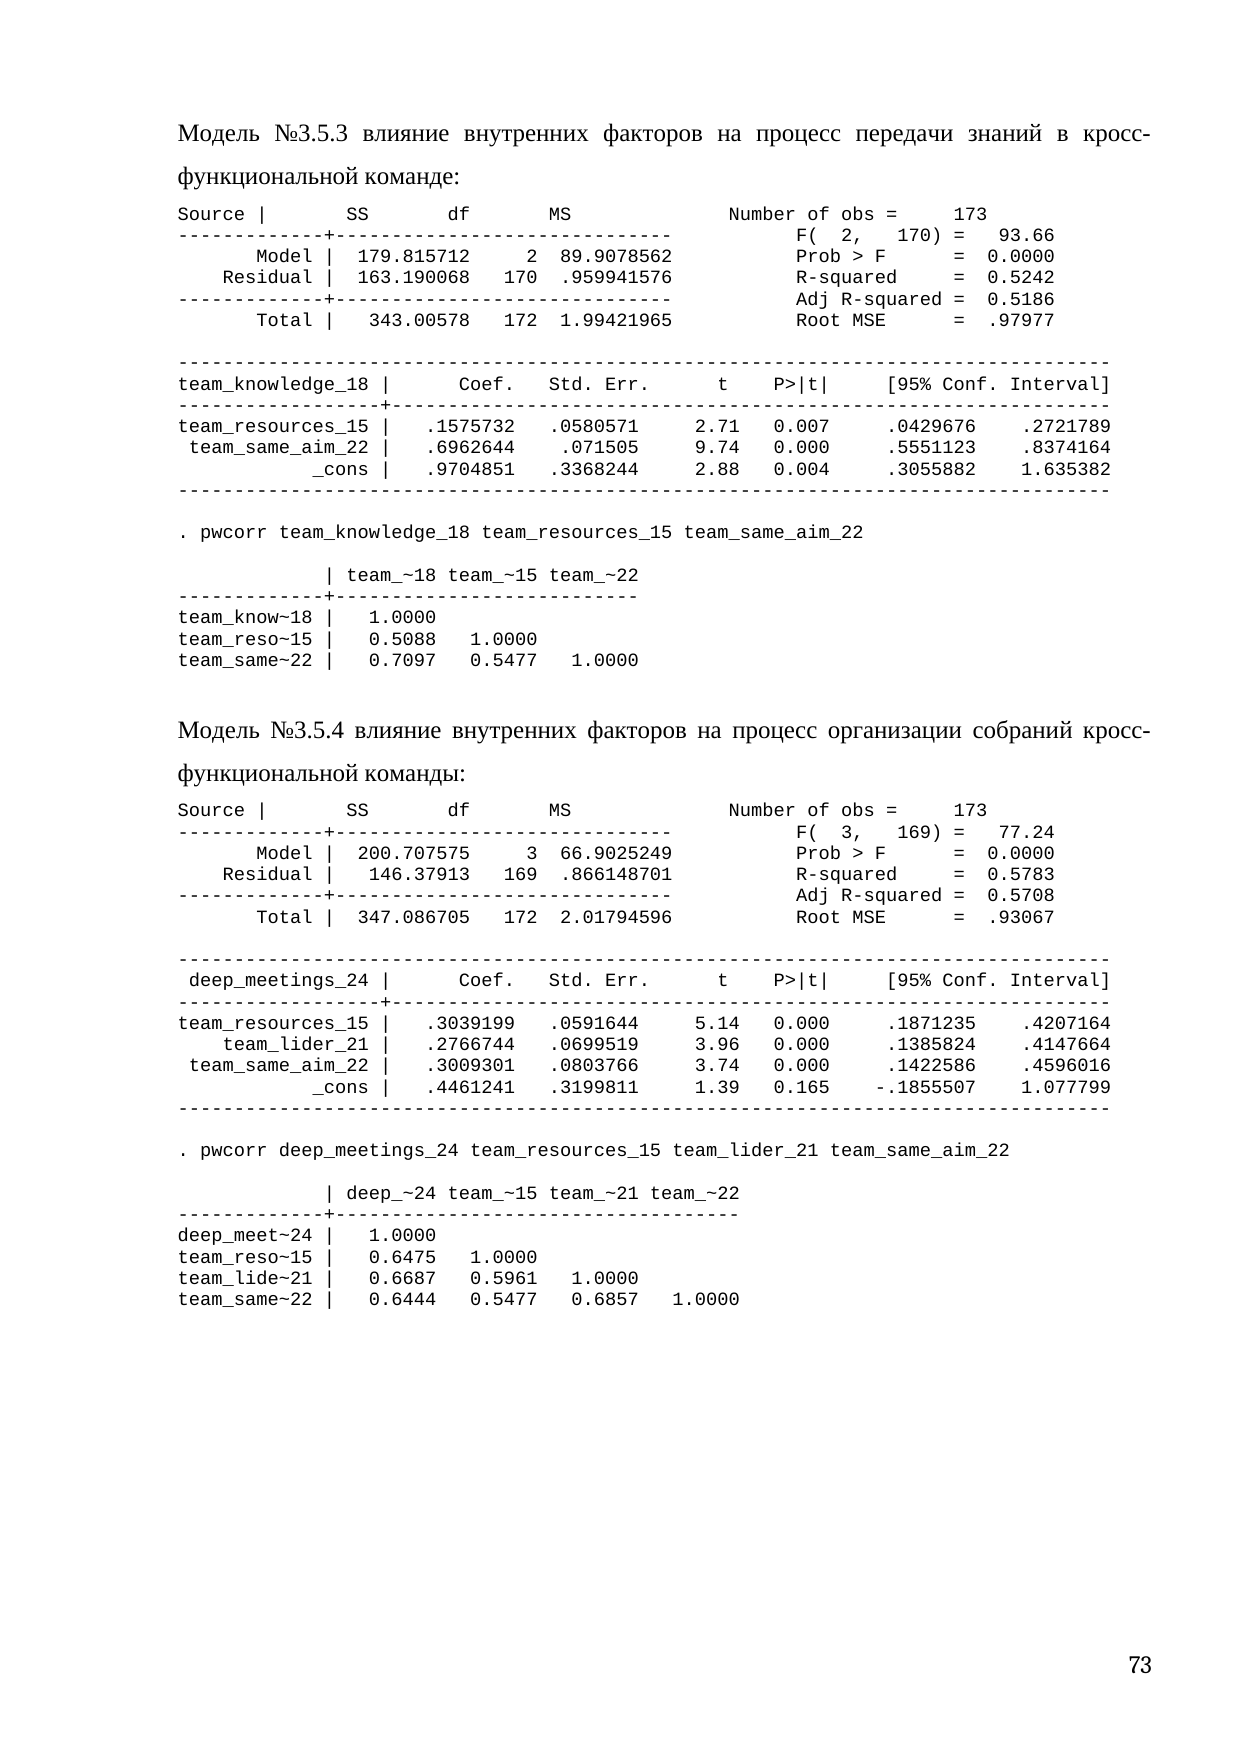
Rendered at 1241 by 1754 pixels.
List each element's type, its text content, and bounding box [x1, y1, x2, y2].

text team_resources_15 | .3039199 .0591644 5.14 0.000 .1871235 .4207164 [177, 1014, 1152, 1035]
text Source | SS df MS Number of obs = 173 [177, 801, 1152, 822]
text -------------+--------------------------- [177, 587, 1152, 608]
text Source | SS df MS Number of obs = 173 [177, 204, 1152, 226]
text team_same~22 | 0.7097 0.5477 1.0000 [177, 651, 1152, 672]
text Total | 347.086705 172 2.01794596 Root MSE = .93067 [177, 907, 1152, 929]
text Residual | 146.37913 169 .866148701 R-squared = 0.5783 [177, 865, 1152, 886]
text | deep_~24 team_~15 team_~21 team_~22 [177, 1184, 1152, 1205]
text ------------------+---------------------------------------------------------------- [177, 992, 1152, 1014]
text Модель №3.5.3 влияние внутренних факторов на процесс передачи знаний в кросс-функциональной команде: [177, 118, 1152, 190]
text team_knowledge_18 | Coef. Std. Err. t P>|t| [95% Conf. Interval] [177, 374, 1152, 396]
text team_reso~15 | 0.5088 1.0000 [177, 629, 1152, 651]
text Model | 179.815712 2 89.9078562 Prob > F = 0.0000 [177, 247, 1152, 268]
text Модель №3.5.4 влияние внутренних факторов на процесс организации собраний кросс-функциональной команды: [177, 715, 1152, 787]
text _cons | .9704851 .3368244 2.88 0.004 .3055882 1.635382 [177, 459, 1152, 481]
text . pwcorr team_knowledge_18 team_resources_15 team_same_aim_22 [177, 523, 1152, 544]
text team_same_aim_22 | .6962644 .071505 9.74 0.000 .5551123 .8374164 [177, 438, 1152, 459]
text team_lider_21 | .2766744 .0699519 3.96 0.000 .1385824 .4147664 [177, 1035, 1152, 1056]
text team_know~18 | 1.0000 [177, 608, 1152, 629]
text ------------------+---------------------------------------------------------------- [177, 396, 1152, 417]
text Model | 200.707575 3 66.9025249 Prob > F = 0.0000 [177, 844, 1152, 865]
text ----------------------------------------------------------------------------------- [177, 481, 1152, 502]
text Residual | 163.190068 170 .959941576 R-squared = 0.5242 [177, 268, 1152, 289]
text team_resources_15 | .1575732 .0580571 2.71 0.007 .0429676 .2721789 [177, 417, 1152, 438]
text -------------+------------------------------ Adj R-squared = 0.5708 [177, 886, 1152, 907]
text team_same~22 | 0.6444 0.5477 0.6857 1.0000 [177, 1290, 1152, 1311]
text -------------+------------------------------ Adj R-squared = 0.5186 [177, 289, 1152, 311]
text deep_meetings_24 | Coef. Std. Err. t P>|t| [95% Conf. Interval] [177, 971, 1152, 992]
text ----------------------------------------------------------------------------------- [177, 1099, 1152, 1120]
text deep_meet~24 | 1.0000 [177, 1226, 1152, 1247]
text ----------------------------------------------------------------------------------- [177, 353, 1152, 374]
text team_same_aim_22 | .3009301 .0803766 3.74 0.000 .1422586 .4596016 [177, 1056, 1152, 1077]
text ----------------------------------------------------------------------------------- [177, 950, 1152, 971]
text _cons | .4461241 .3199811 1.39 0.165 -.1855507 1.077799 [177, 1077, 1152, 1099]
text -------------+------------------------------------ [177, 1205, 1152, 1226]
text Total | 343.00578 172 1.99421965 Root MSE = .97977 [177, 311, 1152, 332]
text team_reso~15 | 0.6475 1.0000 [177, 1247, 1152, 1269]
text team_lide~21 | 0.6687 0.5961 1.0000 [177, 1269, 1152, 1290]
text -------------+------------------------------ F( 3, 169) = 77.24 [177, 822, 1152, 844]
text . pwcorr deep_meetings_24 team_resources_15 team_lider_21 team_same_aim_22 [177, 1141, 1152, 1162]
text | team_~18 team_~15 team_~22 [177, 566, 1152, 587]
text -------------+------------------------------ F( 2, 170) = 93.66 [177, 226, 1152, 247]
